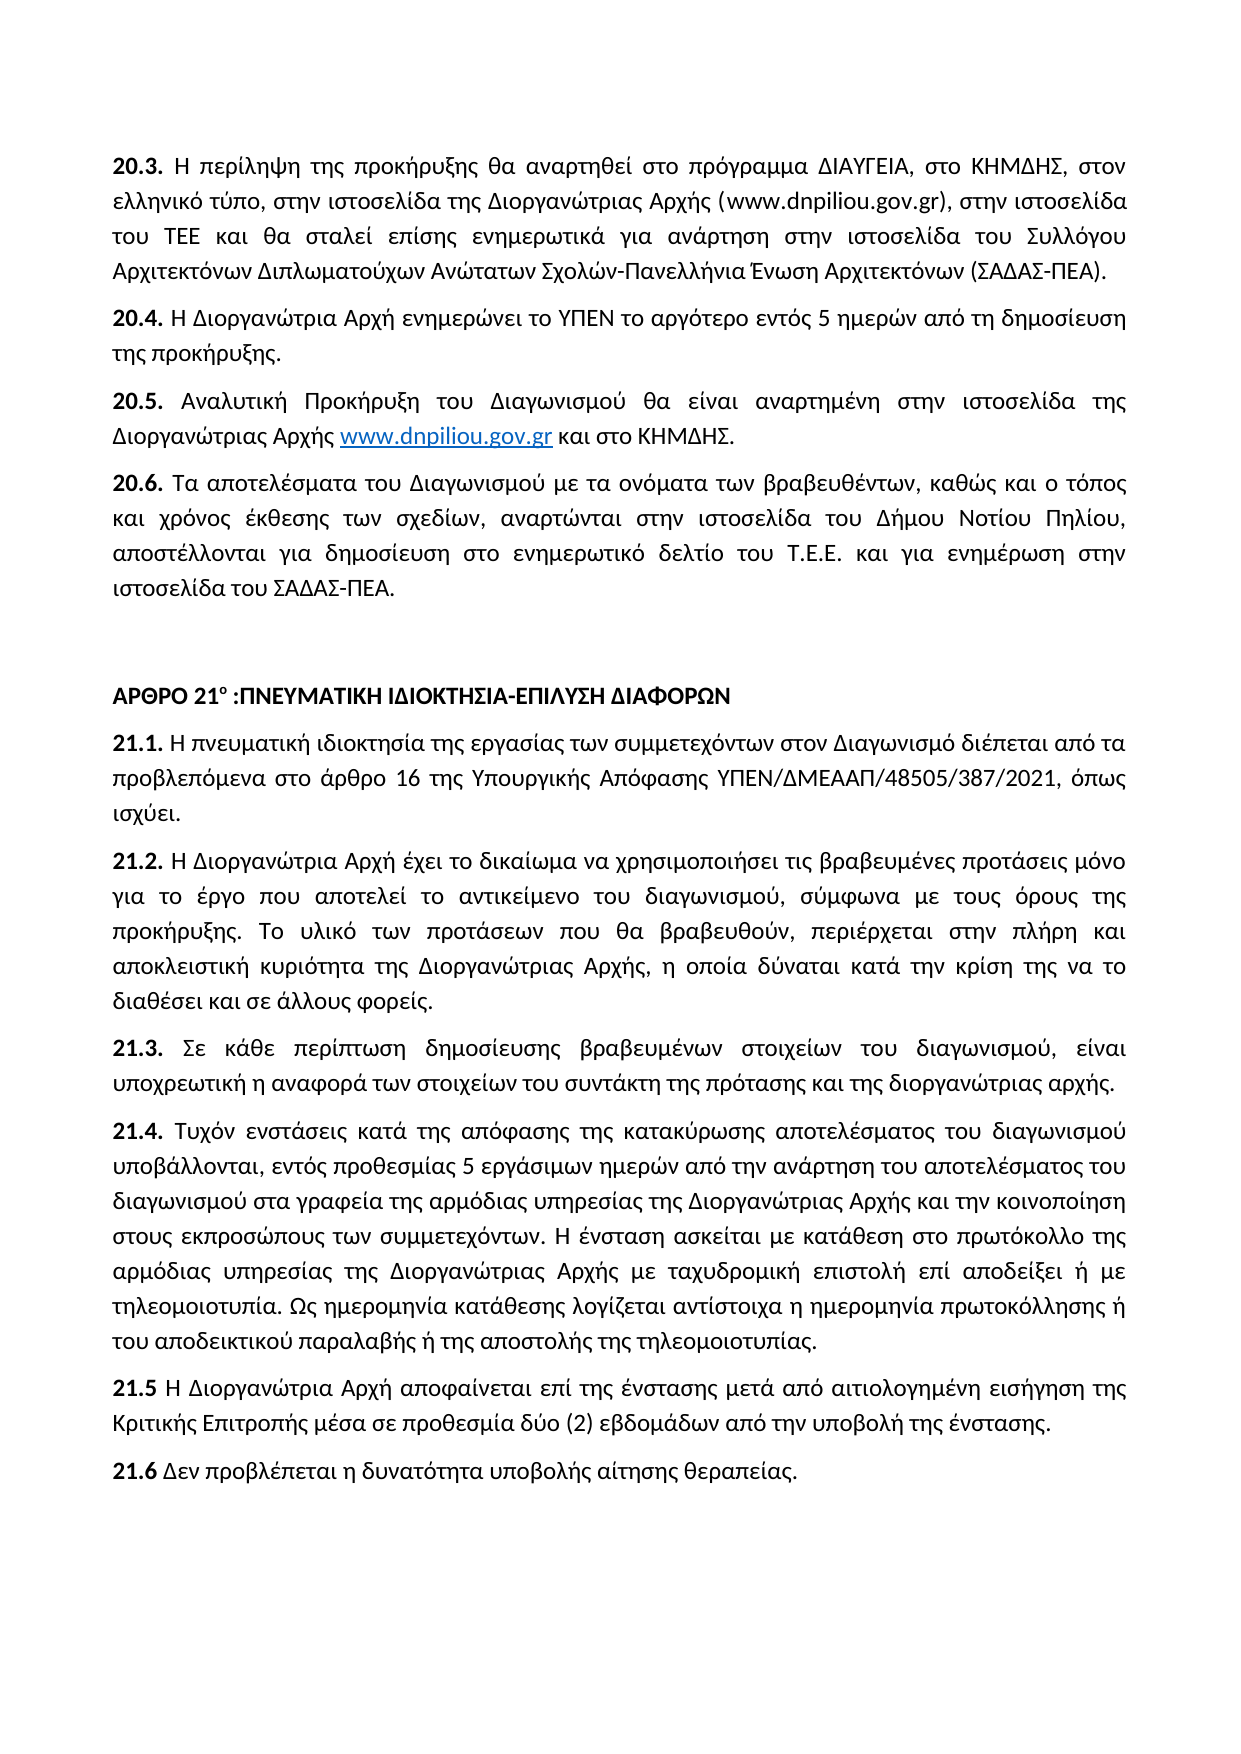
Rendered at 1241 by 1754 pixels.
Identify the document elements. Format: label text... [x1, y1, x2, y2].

text 21.2. Η Διοργανώτρια Αρχή έχει το δικαίωμα να χρησιμοποιήσει τις βραβευμένες προτάσεις μόνο για το έργο που αποτελεί το αντικείμενο του διαγωνισμού, σύμφωνα με τους όρους της προκήρυξης. Το υλικό των προτάσεων που θα βραβευθούν, περιέρχεται στην πλήρη και αποκλειστική κυριότητα της Διοργανώτριας Αρχής, η οποία δύναται κατά την κρίση της να το διαθέσει και σε άλλους φορείς. [112, 845, 1128, 1016]
text 21.6 Δεν προβλέπεται η δυνατότητα υποβολής αίτησης θεραπείας. [112, 1455, 1128, 1486]
text 21.5 Η Διοργανώτρια Αρχή αποφαίνεται επί της ένστασης μετά από αιτιολογημένη εισήγηση της Κριτικής Επιτροπής μέσα σε προθεσμία δύο (2) εβδομάδων από την υποβολή της ένστασης. [112, 1372, 1128, 1438]
subtitle ΑΡΘΡΟ 21ο :ΠΝΕΥΜΑΤΙΚΗ ΙΔΙΟΚΤΗΣΙΑ-ΕΠΙΛΥΣΗ ΔΙΑΦΟΡΩΝ [112, 680, 1128, 711]
text 20.4. Η Διοργανώτρια Αρχή ενημερώνει το ΥΠΕΝ το αργότερο εντός 5 ημερών από τη δημοσίευση της προκήρυξης. [112, 302, 1128, 368]
text 21.1. Η πνευματική ιδιοκτησία της εργασίας των συμμετεχόντων στον Διαγωνισμό διέπεται από τα προβλεπόμενα στο άρθρο 16 της Υπουργικής Απόφασης ΥΠΕΝ/ΔΜΕΑΑΠ/48505/387/2021, όπως ισχύει. [112, 727, 1128, 828]
text 20.3. Η περίληψη της προκήρυξης θα αναρτηθεί στο πρόγραμμα ΔΙΑΥΓΕΙΑ, στο ΚΗΜΔΗΣ, στον ελληνικό τύπο, στην ιστοσελίδα της Διοργανώτριας Αρχής (www.dnpiliou.gov.gr), στην ιστοσελίδα του ΤΕΕ και θα σταλεί επίσης ενημερωτικά για ανάρτηση στην ιστοσελίδα του Συλλόγου Αρχιτεκτόνων Διπλωματούχων Ανώτατων Σχολών-Πανελλήνια Ένωση Αρχιτεκτόνων (ΣΑΔΑΣ-ΠΕΑ). [112, 150, 1128, 286]
text 20.6. Τα αποτελέσματα του Διαγωνισμού με τα ονόματα των βραβευθέντων, καθώς και ο τόπος και χρόνος έκθεσης των σχεδίων, αναρτώνται στην ιστοσελίδα του Δήμου Νοτίου Πηλίου, αποστέλλονται για δημοσίευση στο ενημερωτικό δελτίο του T.E.E. και για ενημέρωση στην ιστοσελίδα του ΣΑΔΑΣ-ΠΕΑ. [112, 467, 1128, 603]
text 20.5. Αναλυτική Προκήρυξη του Διαγωνισμού θα είναι αναρτημένη στην ιστοσελίδα της Διοργανώτριας Αρχής www.dnpiliou.gov.gr και στο ΚΗΜΔΗΣ. [112, 385, 1128, 451]
text 21.3. Σε κάθε περίπτωση δημοσίευσης βραβευμένων στοιχείων του διαγωνισμού, είναι υποχρεωτική η αναφορά των στοιχείων του συντάκτη της πρότασης και της διοργανώτριας αρχής. [112, 1032, 1128, 1098]
text 21.4. Τυχόν ενστάσεις κατά της απόφασης της κατακύρωσης αποτελέσματος του διαγωνισμού υποβάλλονται, εντός προθεσμίας 5 εργάσιμων ημερών από την ανάρτηση του αποτελέσματος του διαγωνισμού στα γραφεία της αρμόδιας υπηρεσίας της Διοργανώτριας Αρχής και την κοινοποίηση στους εκπροσώπους των συμμετεχόντων. Η ένσταση ασκείται με κατάθεση στο πρωτόκολλο της αρμόδιας υπηρεσίας της Διοργανώτριας Αρχής με ταχυδρομική επιστολή επί αποδείξει ή με τηλεομοιοτυπία. Ως ημερομηνία κατάθεσης λογίζεται αντίστοιχα η ημερομηνία πρωτοκόλλησης ή του αποδεικτικού παραλαβής ή της αποστολής της τηλεομοιοτυπίας. [112, 1115, 1128, 1356]
